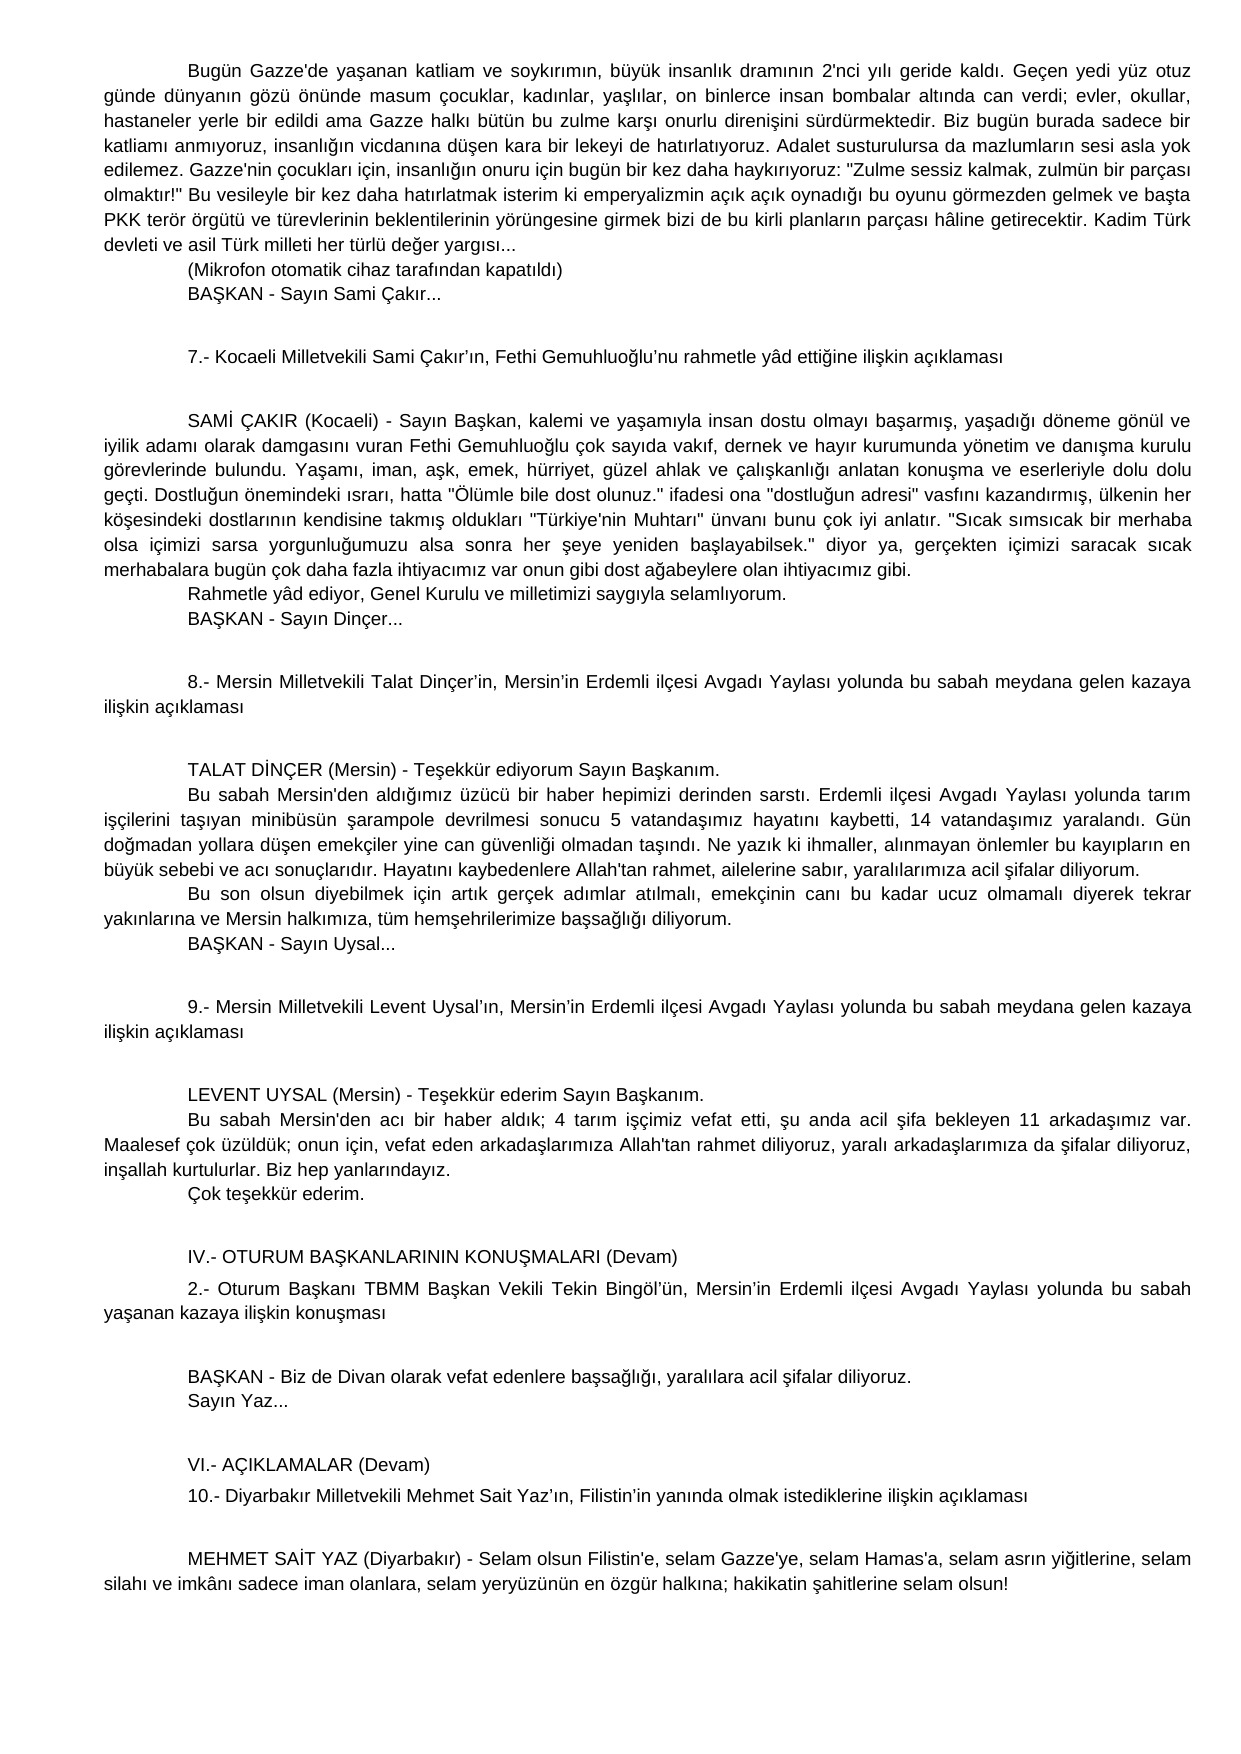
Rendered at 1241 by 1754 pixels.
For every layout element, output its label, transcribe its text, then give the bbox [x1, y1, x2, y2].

text 7.- Kocaeli Milletvekili Sami Çakır’ın, Fethi Gemuhluoğlu’nu rahmetle yâd ettiğine ilişkin açıklaması [103, 346, 1192, 368]
text 8.- Mersin Milletvekili Talat Dinçer’in, Mersin’in Erdemli ilçesi Avgadı Yaylası yolunda bu sabah meydana gelen kazaya ilişkin açıklaması [103, 671, 1192, 717]
text Bu sabah Mersin'den aldığımız üzücü bir haber hepimizi derinden sarstı. Erdemli ilçesi Avgadı Yaylası yolunda tarım işçilerini taşıyan minibüsün şarampole devrilmesi sonucu 5 vatandaşımız hayatını kaybetti, 14 vatandaşımız yaralandı. Gün doğmadan yollara düşen emekçiler yine can güvenliği olmadan taşındı. Ne yazık ki ihmaller, alınmayan önlemler bu kayıpların en büyük sebebi ve acı sonuçlarıdır. Hayatını kaybedenlere Allah'tan rahmet, ailelerine sabır, yaralılarımıza acil şifalar diliyorum. [103, 784, 1192, 880]
text SAMİ ÇAKIR (Kocaeli) - Sayın Başkan, kalemi ve yaşamıyla insan dostu olmayı başarmış, yaşadığı döneme gönül ve iyilik adamı olarak damgasını vuran Fethi Gemuhluoğlu çok sayıda vakıf, dernek ve hayır kurumunda yönetim ve danışma kurulu görevlerinde bulundu. Yaşamı, iman, aşk, emek, hürriyet, güzel ahlak ve çalışkanlığı anlatan konuşma ve eserleriyle dolu dolu geçti. Dostluğun önemindeki ısrarı, hatta "Ölümle bile dost olunuz." ifadesi ona "dostluğun adresi" vasfını kazandırmış, ülkenin her köşesindeki dostlarının kendisine takmış oldukları "Türkiye'nin Muhtarı" ünvanı bunu çok iyi anlatır. "Sıcak sımsıcak bir merhaba olsa içimizi sarsa yorgunluğumuzu alsa sonra her şeye yeniden başlayabilsek." diyor ya, gerçekten içimizi saracak sıcak merhabalara bugün çok daha fazla ihtiyacımız var onun gibi dost ağabeylere olan ihtiyacımız gibi. [103, 409, 1192, 580]
text (Mikrofon otomatik cihaz tarafından kapatıldı) [103, 258, 1192, 280]
text Sayın Yaz... [103, 1390, 1192, 1412]
text BAŞKAN - Sayın Dinçer... [103, 608, 1192, 629]
text 2.- Oturum Başkanı TBMM Başkan Vekili Tekin Bingöl’ün, Mersin’in Erdemli ilçesi Avgadı Yaylası yolunda bu sabah yaşanan kazaya ilişkin konuşması [103, 1277, 1192, 1324]
text Bugün Gazze'de yaşanan katliam ve soykırımın, büyük insanlık dramının 2'nci yılı geride kaldı. Geçen yedi yüz otuz günde dünyanın gözü önünde masum çocuklar, kadınlar, yaşlılar, on binlerce insan bombalar altında can verdi; evler, okullar, hastaneler yerle bir edildi ama Gazze halkı bütün bu zulme karşı onurlu direnişini sürdürmektedir. Biz bugün burada sadece bir katliamı anmıyoruz, insanlığın vicdanına düşen kara bir lekeyi de hatırlatıyoruz. Adalet susturulursa da mazlumların sesi asla yok edilemez. Gazze'nin çocukları için, insanlığın onuru için bugün bir kez daha haykırıyoruz: "Zulme sessiz kalmak, zulmün bir parçası olmaktır!" Bu vesileyle bir kez daha hatırlatmak isterim ki emperyalizmin açık açık oynadığı bu oyunu görmezden gelmek ve başta PKK terör örgütü ve türevlerinin beklentilerinin yörüngesine girmek bizi de bu kirli planların parçası hâline getirecektir. Kadim Türk devleti ve asil Türk milleti her türlü değer yargısı... [103, 60, 1192, 255]
text MEHMET SAİT YAZ (Diyarbakır) - Selam olsun Filistin'e, selam Gazze'ye, selam Hamas'a, selam asrın yiğitlerine, selam silahı ve imkânı sadece iman olanlara, selam yeryüzünün en özgür halkına; hakikatin şahitlerine selam olsun! [103, 1548, 1192, 1594]
text Çok teşekkür ederim. [103, 1183, 1192, 1205]
text 10.- Diyarbakır Milletvekili Mehmet Sait Yaz’ın, Filistin’in yanında olmak istediklerine ilişkin açıklaması [103, 1484, 1192, 1506]
text VI.- AÇIKLAMALAR (Devam) [103, 1453, 1192, 1475]
text IV.- OTURUM BAŞKANLARININ KONUŞMALARI (Devam) [103, 1246, 1192, 1268]
text Rahmetle yâd ediyor, Genel Kurulu ve milletimizi saygıyla selamlıyorum. [103, 583, 1192, 605]
text Bu sabah Mersin'den acı bir haber aldık; 4 tarım işçimiz vefat etti, şu anda acil şifa bekleyen 11 arkadaşımız var. Maalesef çok üzüldük; onun için, vefat eden arkadaşlarımıza Allah'tan rahmet diliyoruz, yaralı arkadaşlarımıza da şifalar diliyoruz, inşallah kurtulurlar. Biz hep yanlarındayız. [103, 1109, 1192, 1180]
text Bu son olsun diyebilmek için artık gerçek adımlar atılmalı, emekçinin canı bu kadar ucuz olmamalı diyerek tekrar yakınlarına ve Mersin halkımıza, tüm hemşehrilerimize başsağlığı diliyorum. [103, 883, 1192, 929]
text LEVENT UYSAL (Mersin) - Teşekkür ederim Sayın Başkanım. [103, 1084, 1192, 1106]
text 9.- Mersin Milletvekili Levent Uysal’ın, Mersin’in Erdemli ilçesi Avgadı Yaylası yolunda bu sabah meydana gelen kazaya ilişkin açıklaması [103, 996, 1192, 1042]
text BAŞKAN - Biz de Divan olarak vefat edenlere başsağlığı, yaralılara acil şifalar diliyoruz. [103, 1365, 1192, 1387]
text TALAT DİNÇER (Mersin) - Teşekkür ediyorum Sayın Başkanım. [103, 759, 1192, 781]
text BAŞKAN - Sayın Uysal... [103, 933, 1192, 954]
text BAŞKAN - Sayın Sami Çakır... [103, 283, 1192, 305]
